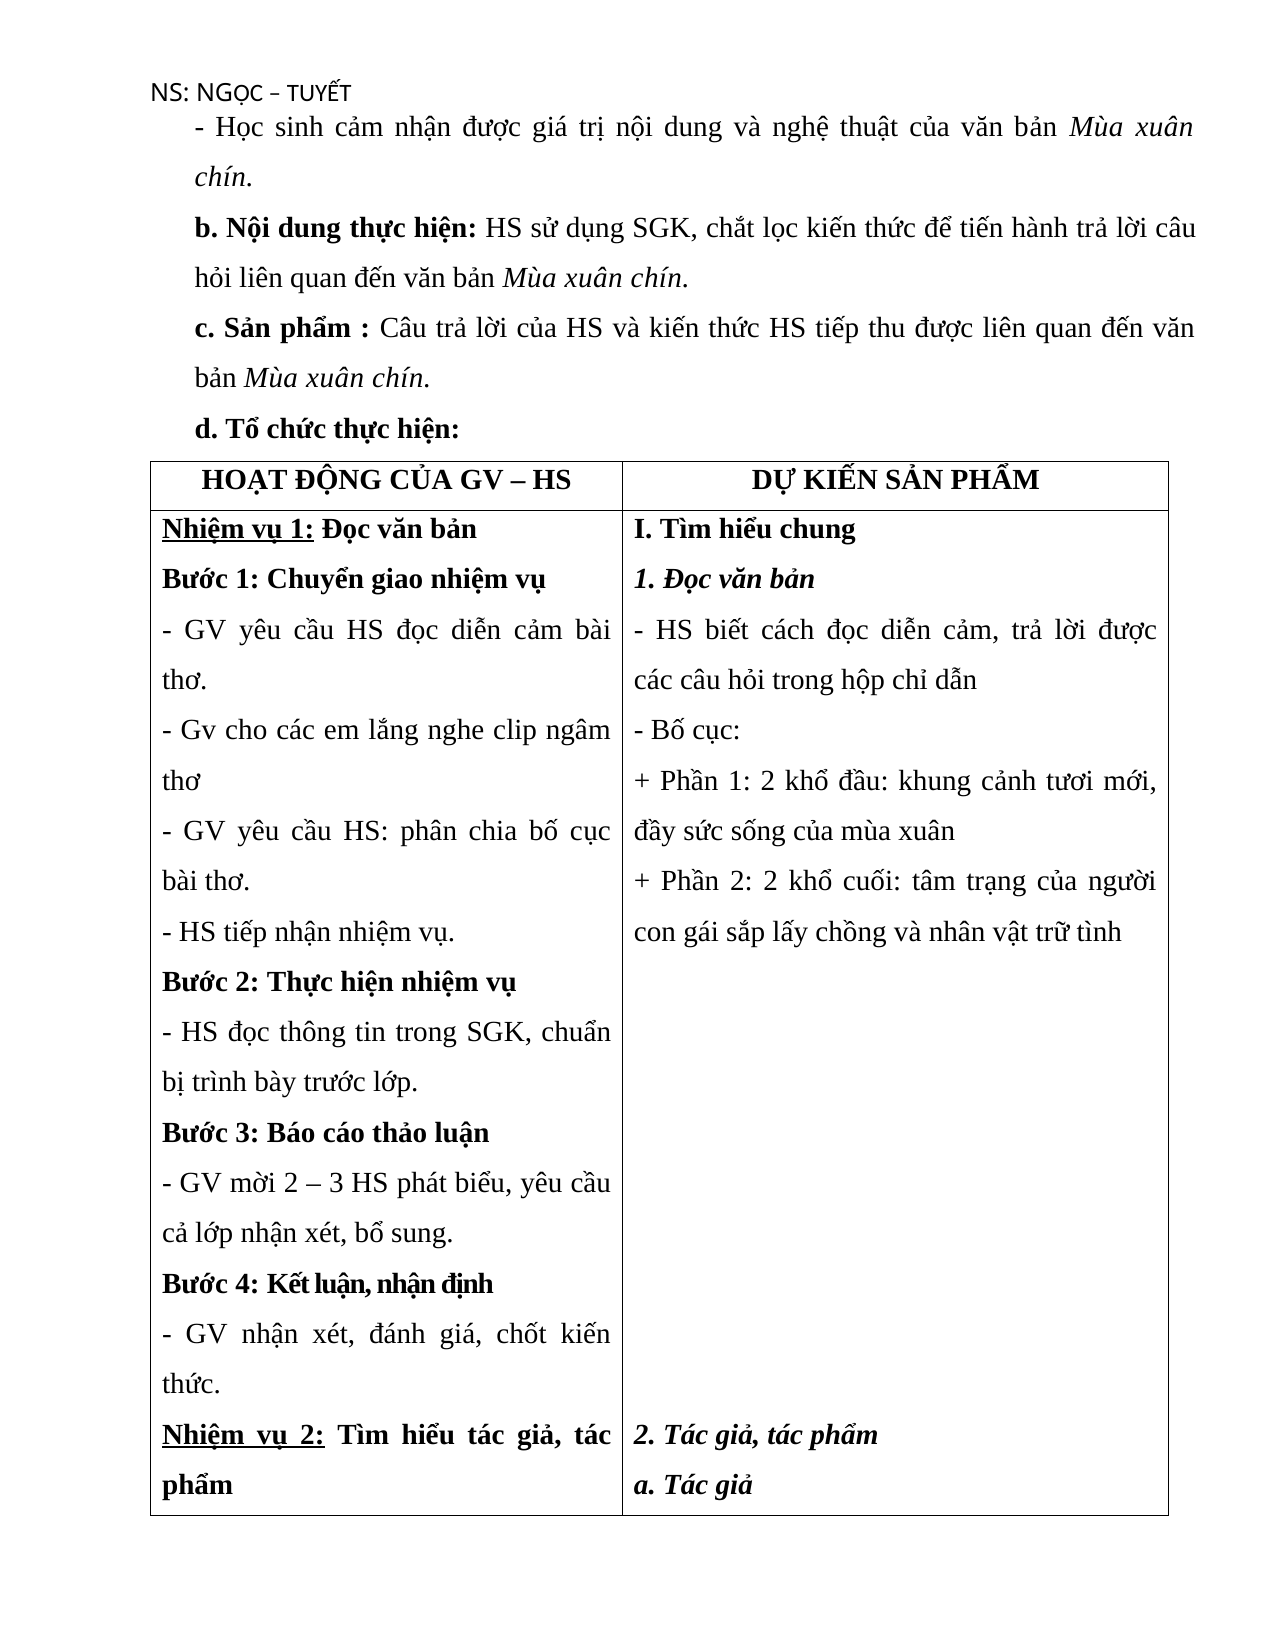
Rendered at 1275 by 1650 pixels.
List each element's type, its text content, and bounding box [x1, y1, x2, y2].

text c. Sản phẩm : Câu trả lời của HS và kiến thức HS tiếp thu được liên quan đến văn bản Mùa xuân chín. [194, 310, 1196, 394]
text b. Nội dung thực hiện: HS sử dụng SGK, chắt lọc kiến thức để tiến hành trả lời câu hỏi liên quan đến văn bản Mùa xuân chín. [194, 210, 1196, 293]
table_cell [151, 511, 622, 1515]
table_header HOẠT ĐỘNG CỦA GV – HS [151, 462, 622, 510]
text d. Tổ chức thực hiện: [194, 411, 1196, 444]
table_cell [623, 511, 1168, 1515]
table_header DỰ KIẾN SẢN PHẨM [623, 462, 1168, 510]
text - Học sinh cảm nhận được giá trị nội dung và nghệ thuật của văn bản Mùa xuân chín. [194, 109, 1196, 193]
